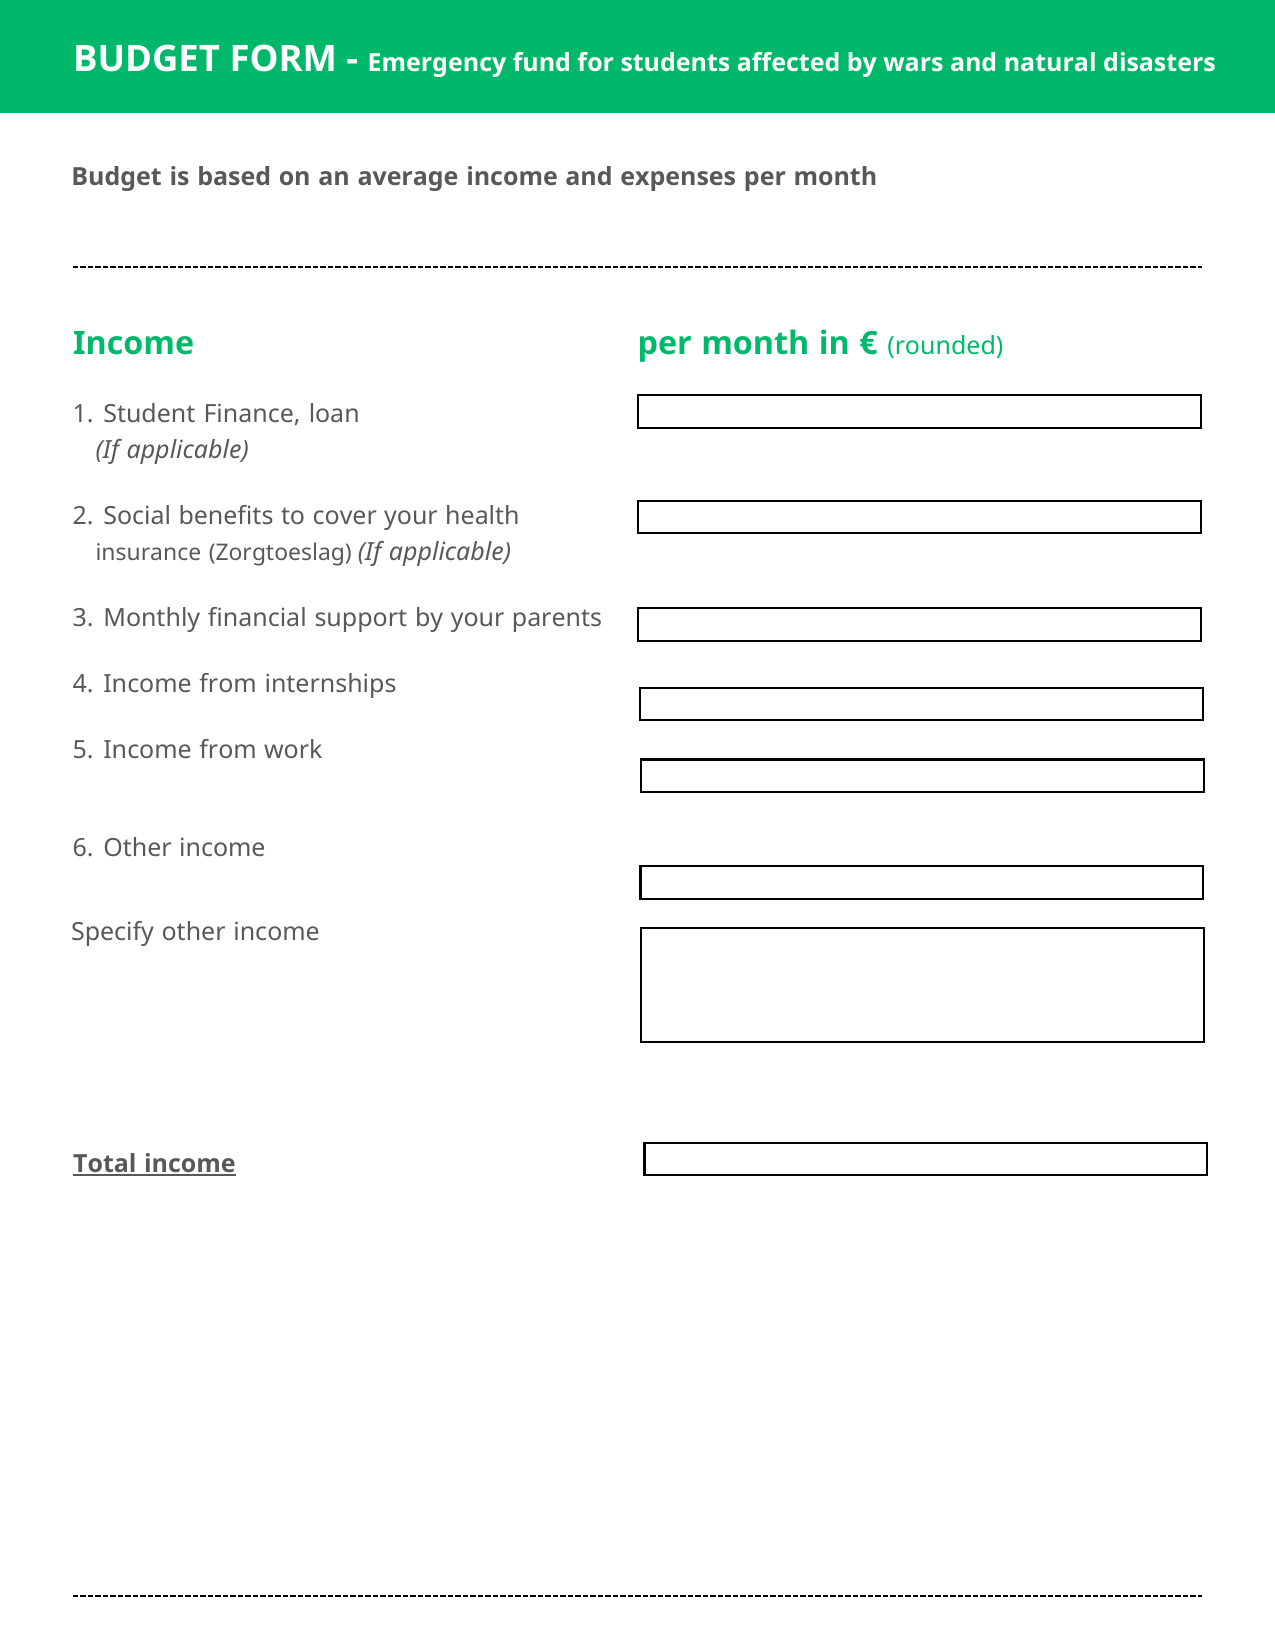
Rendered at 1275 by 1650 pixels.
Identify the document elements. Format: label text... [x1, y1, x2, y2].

text insurance (Zorgtoeslag) (If applicable) [95, 533, 1219, 568]
list Student Finance, loan [72, 396, 1219, 430]
text Total income [73, 1145, 1219, 1179]
list Social benefits to cover your health [72, 498, 1219, 532]
text Income per month in € (rounded) [73, 320, 1219, 364]
text Specify other income [71, 914, 1219, 948]
subtitle Budget is based on an average income and expenses per month [71, 158, 1219, 192]
list Other income [72, 830, 1219, 864]
text (If applicable) [95, 432, 1219, 466]
list Monthly financial support by your parents [72, 600, 1219, 634]
list Income from work [72, 732, 1219, 766]
list Income from internships [72, 666, 1219, 700]
